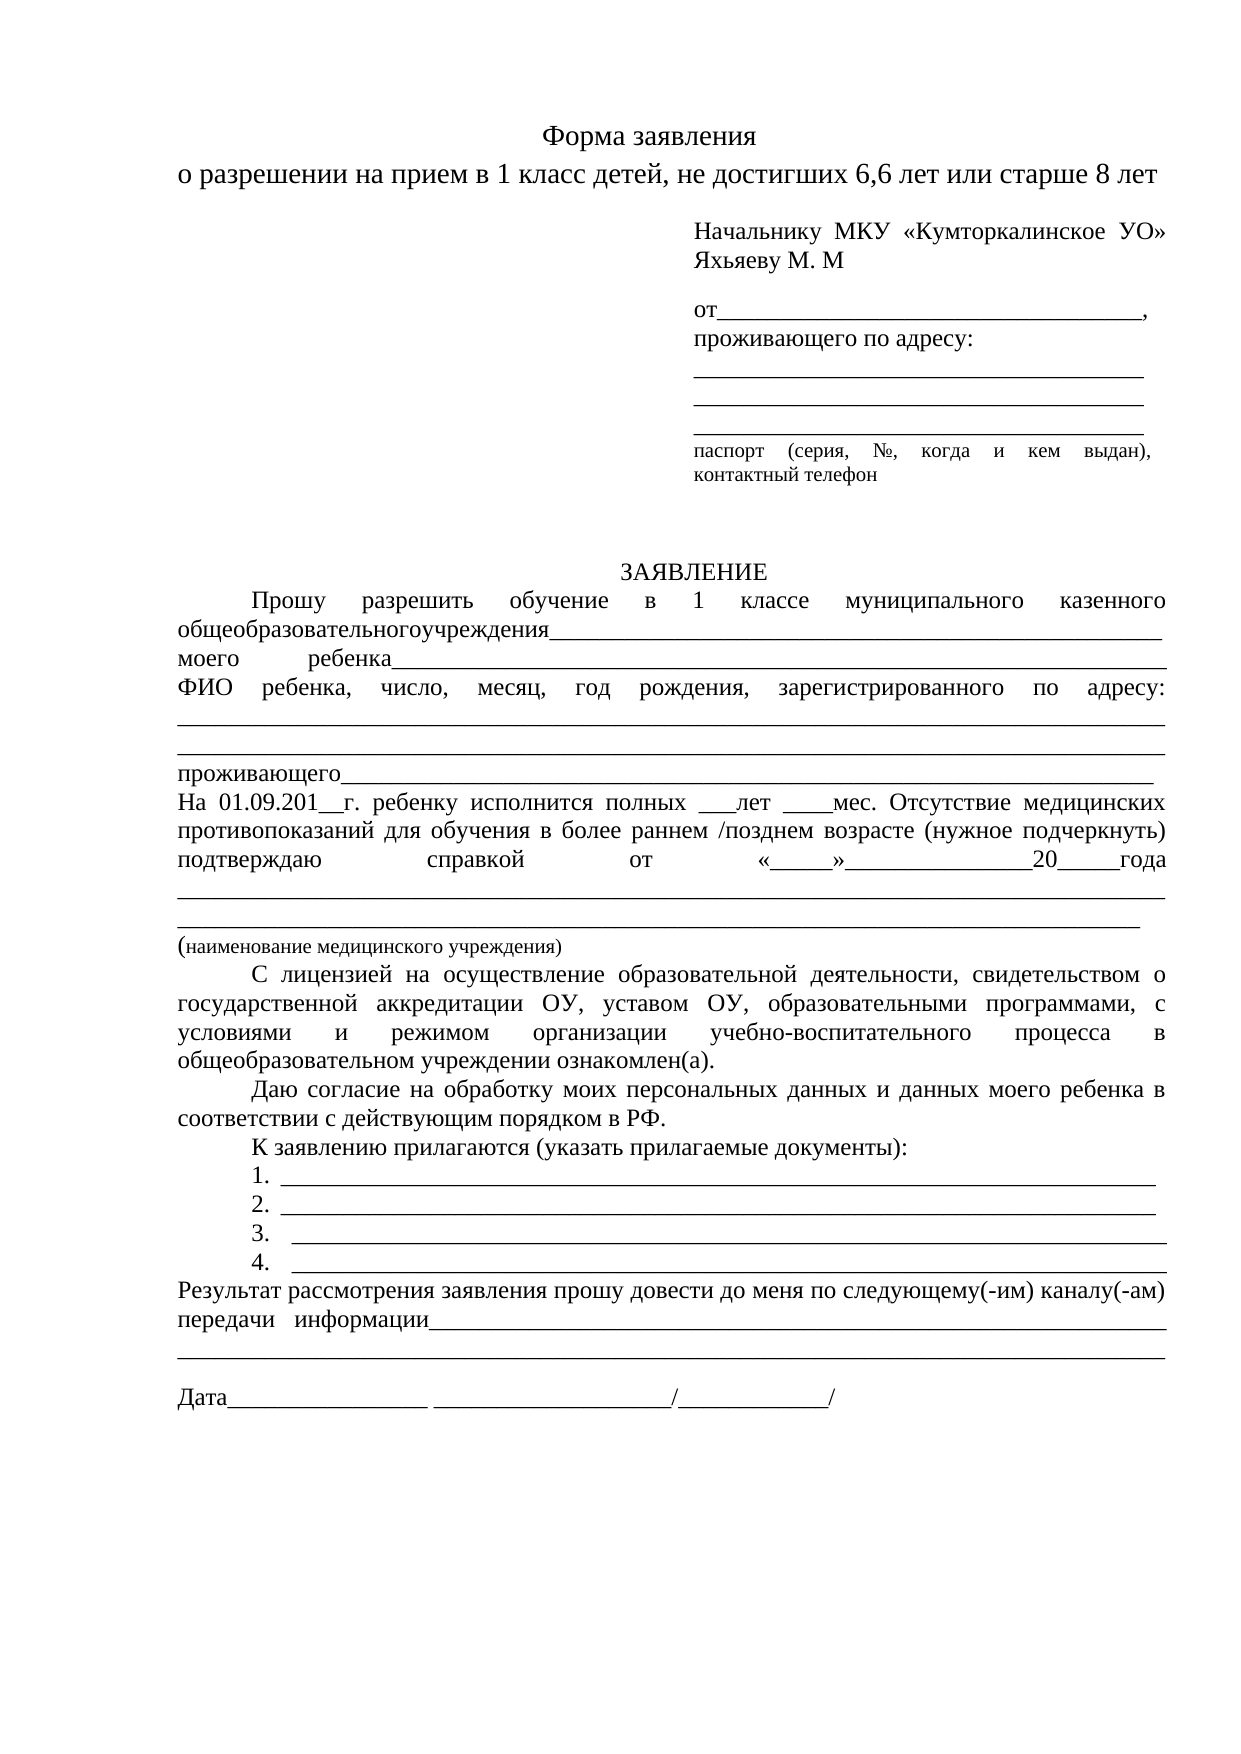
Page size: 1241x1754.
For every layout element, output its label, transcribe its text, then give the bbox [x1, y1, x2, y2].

text Начальнику МКУ «Кумторкалинское УО» Яхьяеву М. М [693, 216, 1167, 273]
text ЗАЯВЛЕНИЕ Прошу разрешить обучение в 1 классе муниципального казенного общеобразовательногоучреждения_________________________________________________ моего ребенка______________________________________________________________ ФИО ребенка, число, месяц, год рождения, зарегистрированного по адресу: ______________________________________________________________________________________________________________________________________________________________ проживающего_________________________________________________________________ На 01.09.201__г. ребенку исполнится полных ___лет ____мес. Отсутствие медицинских противопоказаний для обучения в более раннем /позднем возрасте (нужное подчеркнуть) подтверждаю справкой от «_____»_______________20_____года _______________________________________________________________________________ _____________________________________________________________________________ (наименование медицинского учреждения) С лицензией на осуществление образовательной деятельности, свидетельством о государственной аккредитации ОУ, уставом ОУ, образовательными программами, с условиями и режимом организации учебно-воспитательного процесса в общеобразовательном учреждении ознакомлен(а). Даю согласие на обработку моих персональных данных и данных моего ребенка в соответствии с действующим порядком в РФ. К заявлению прилагаются (указать прилагаемые документы): 1. ______________________________________________________________________ 2. ______________________________________________________________________ 3. ______________________________________________________________________ 4. ______________________________________________________________________ Результат рассмотрения заявления прошу довести до меня по следующему(-им) каналу(-ам) передачи информации___________________________________________________________ _______________________________________________________________________________ [177, 557, 1167, 1362]
text от__________________________________,проживающего по адресу: ____________________________________________________________________________________________________________ паспорт (серия, №, когда и кем выдан), контактный телефон [693, 294, 1152, 486]
text Форма заявления о разрешении на прием в 1 класс детей, не достигших 6,6 лет или старше 8 лет [177, 118, 1167, 190]
text Дата________________ ___________________/____________/ [177, 1382, 1167, 1411]
